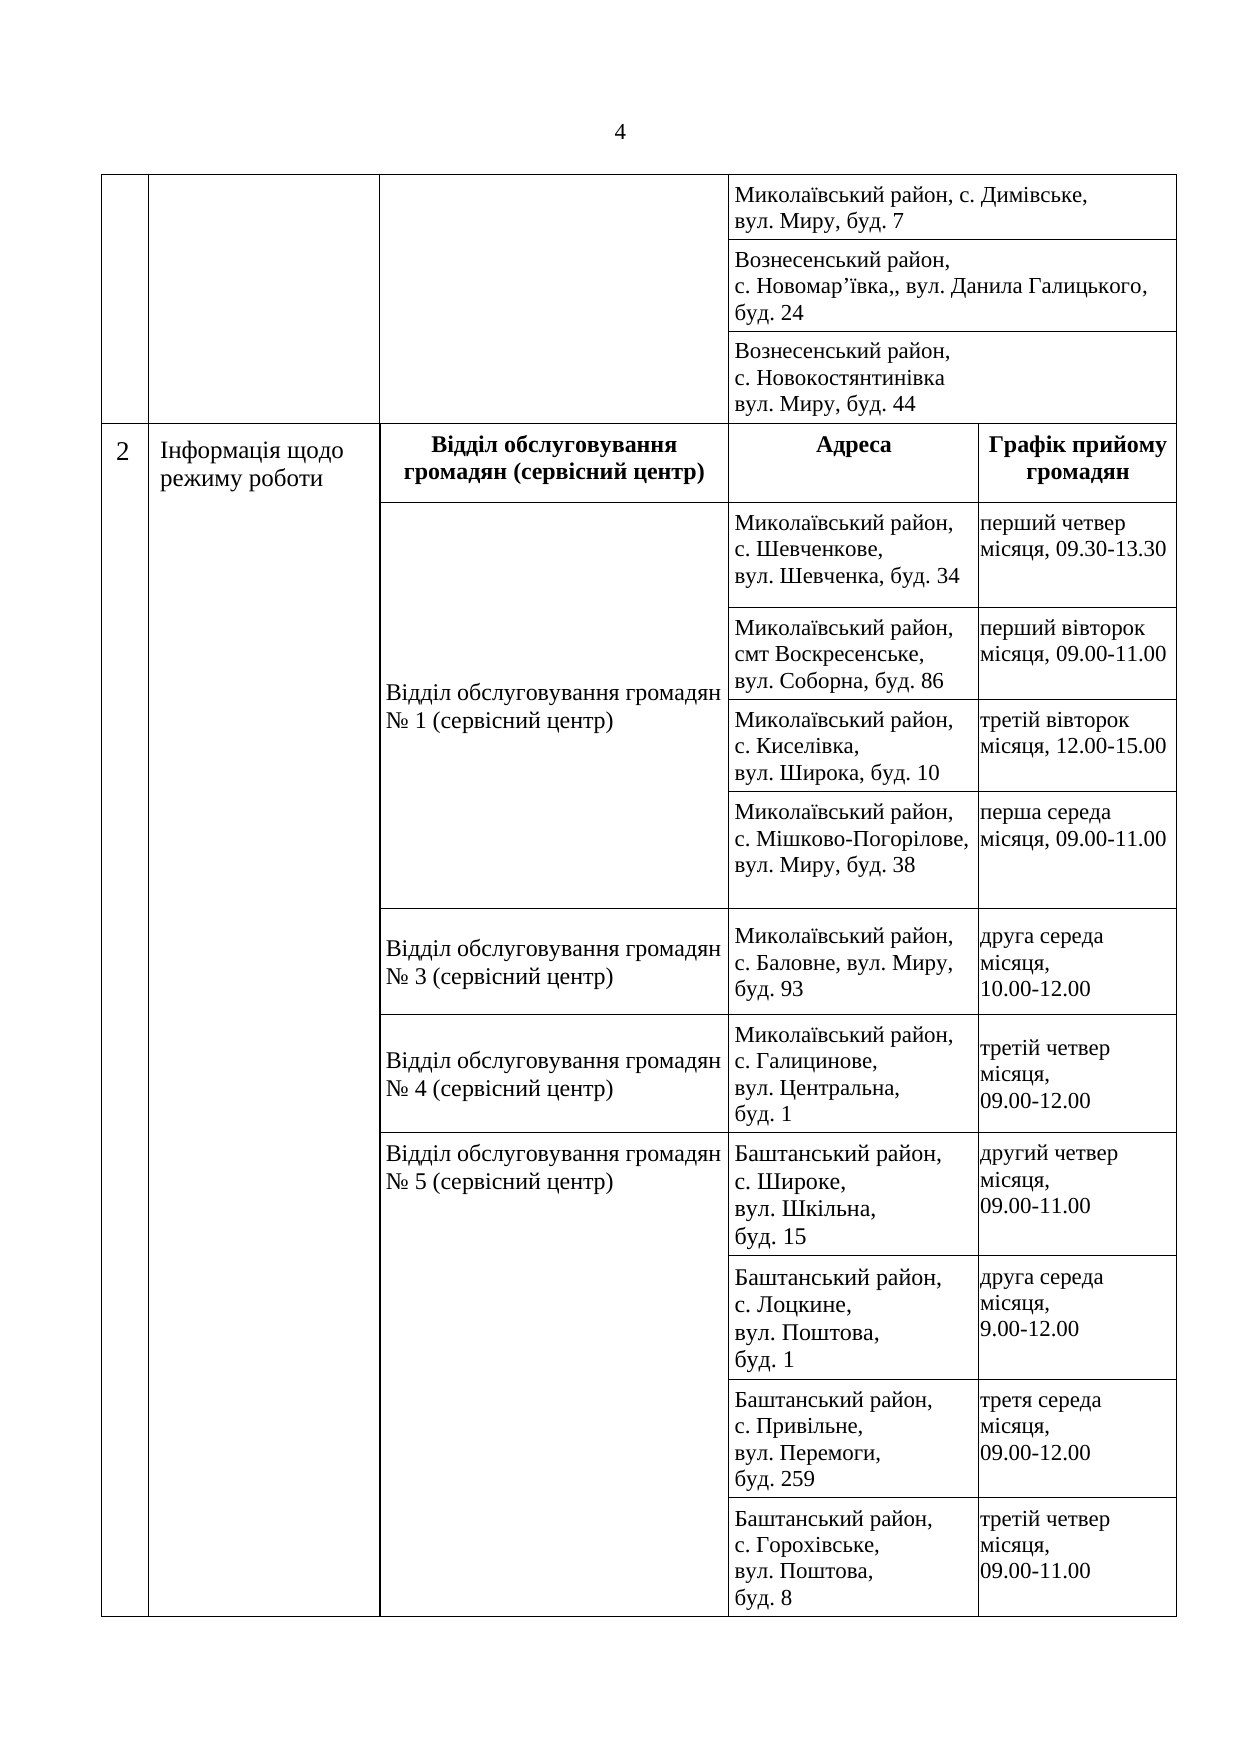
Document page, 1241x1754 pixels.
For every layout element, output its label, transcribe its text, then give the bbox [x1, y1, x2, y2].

table_cell третій вівторок місяця, 12.00-15.00 [979, 700, 1176, 791]
table_cell Миколаївський район, с. Баловне, вул. Миру, буд. 93 [729, 909, 978, 1013]
table_cell Миколаївський район, с. Димівське, вул. Миру, буд. 7 [729, 175, 1176, 239]
table_cell Відділ обслуговування громадян № 3 (сервісний центр) [381, 909, 728, 1013]
table_cell перша середа місяця, 09.00-11.00 [979, 792, 1176, 908]
table_cell третій четвер місяця, 09.00-11.00 [979, 1498, 1176, 1616]
table_cell третя середа місяця, 09.00-12.00 [979, 1380, 1176, 1497]
table_cell Миколаївський район, смт Воскресенське, вул. Соборна, буд. 86 [729, 608, 978, 699]
table_cell Баштанський район, с. Лоцкине, вул. Поштова, буд. 1 [729, 1256, 978, 1379]
table_cell Адреса [729, 424, 978, 502]
table_cell Відділ обслуговування громадян № 1 (сервісний центр) [381, 503, 728, 908]
table_cell Миколаївський район, с. Галицинове, вул. Центральна, буд. 1 [729, 1015, 978, 1132]
table_cell Миколаївський район, с. Мішково-Погорілове, вул. Миру, буд. 38 [729, 792, 978, 908]
table_cell Баштанський район, с. Привільне, вул. Перемоги, буд. 259 [729, 1380, 978, 1497]
table_cell Відділ обслуговування громадян № 4 (сервісний центр) [381, 1015, 728, 1132]
table_cell Баштанський район, с. Широке, вул. Шкільна, буд. 15 [729, 1133, 978, 1255]
table_cell Графік прийому громадян [979, 424, 1176, 502]
table_cell Вознесенський район, с. Новомар’ївка,, вул. Данила Галицького, буд. 24 [729, 240, 1176, 331]
table_cell 2 [102, 424, 148, 1616]
table_cell перший четвер місяця, 09.30-13.30 [979, 503, 1176, 607]
table_cell Миколаївський район, с. Шевченкове, вул. Шевченка, буд. 34 [729, 503, 978, 607]
table_cell Відділ обслуговування громадян № 5 (сервісний центр) [381, 1133, 728, 1616]
table_cell Миколаївський район, с. Киселівка, вул. Широка, буд. 10 [729, 700, 978, 791]
table_cell другий четвер місяця, 09.00-11.00 [979, 1133, 1176, 1255]
table_cell Баштанський район, с. Горохівське, вул. Поштова, буд. 8 [729, 1498, 978, 1616]
table_cell Відділ обслуговування громадян (сервісний центр) [381, 424, 728, 502]
table_cell друга середа місяця, 10.00-12.00 [979, 909, 1176, 1013]
table_cell перший вівторок місяця, 09.00-11.00 [979, 608, 1176, 699]
table_cell друга середа місяця, 9.00-12.00 [979, 1256, 1176, 1379]
table_cell Інформація щодо режиму роботи [149, 424, 379, 1616]
table_cell третій четвер місяця, 09.00-12.00 [979, 1015, 1176, 1132]
table_cell Вознесенський район, с. Новокостянтинівка вул. Миру, буд. 44 [729, 332, 1176, 422]
